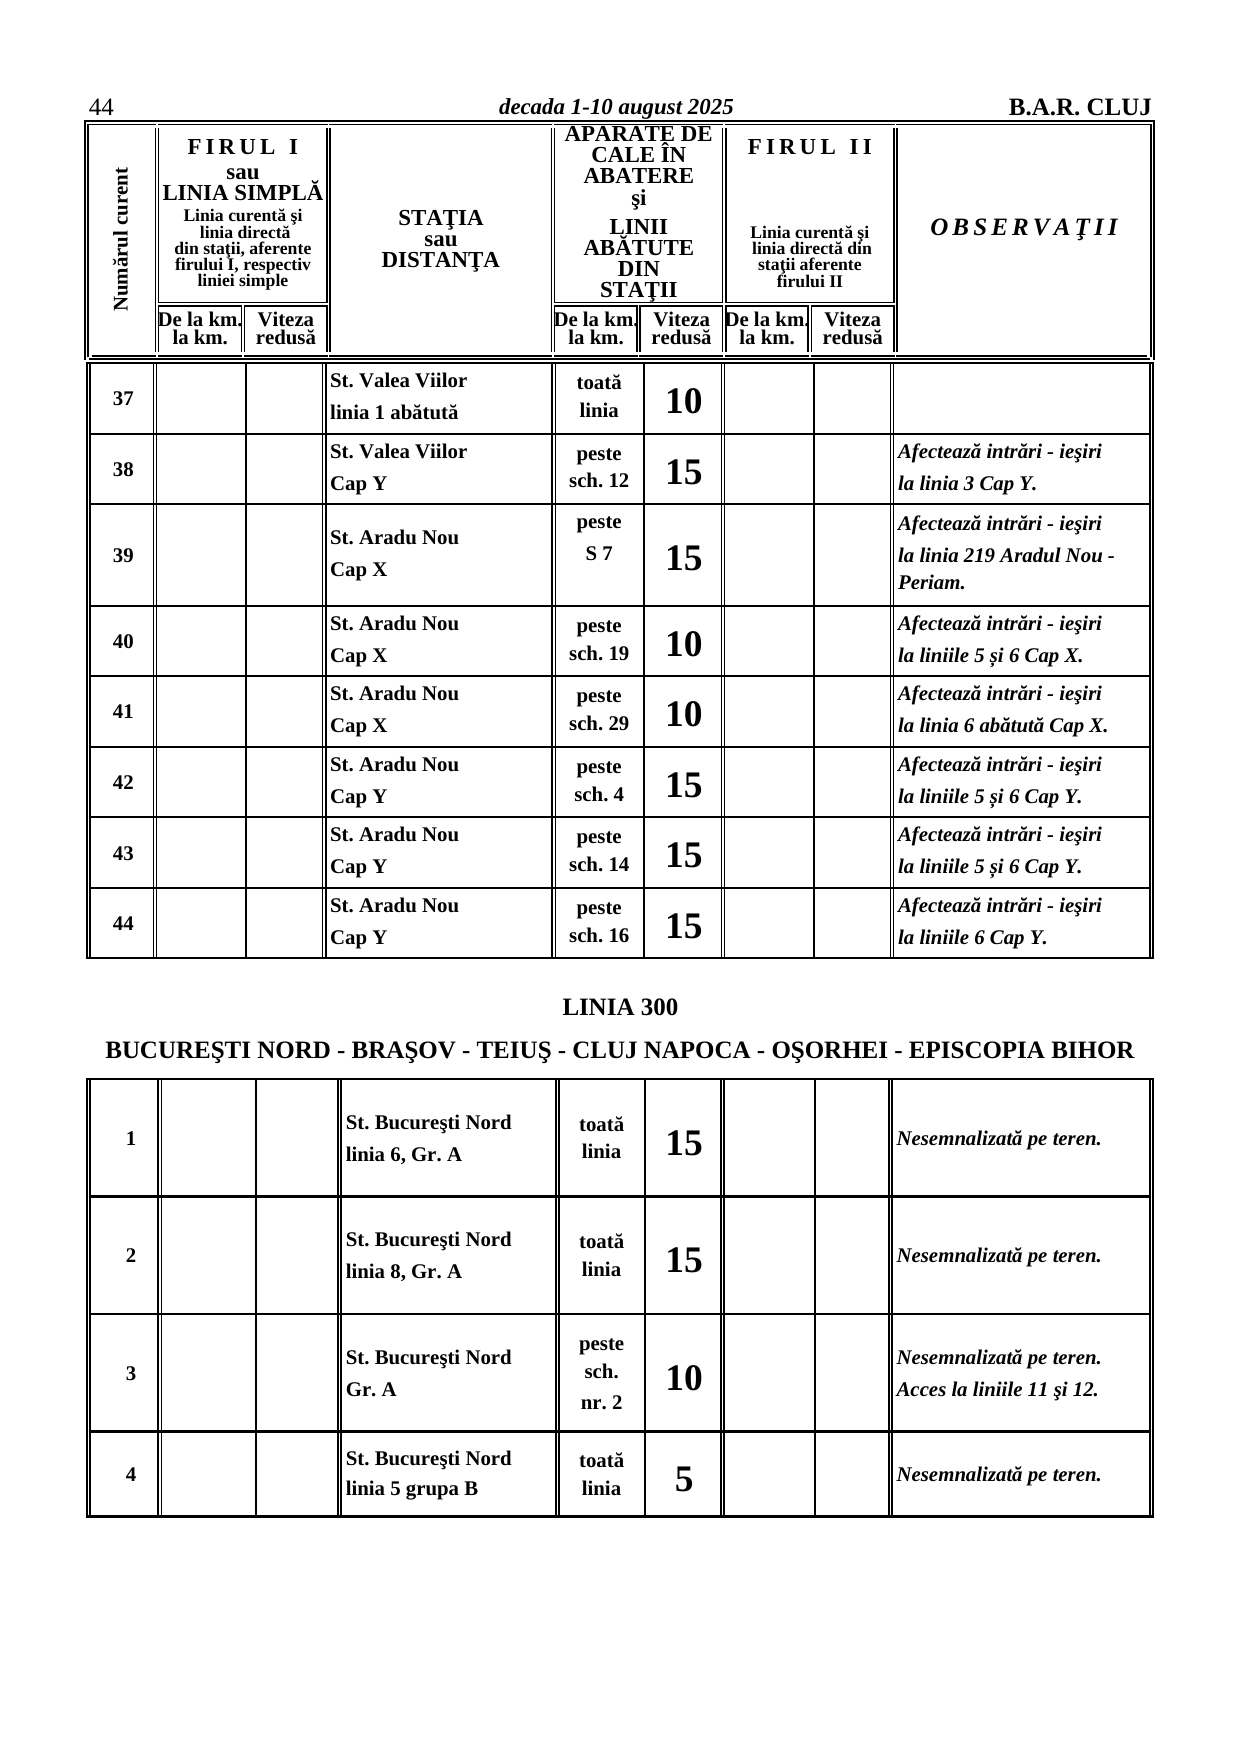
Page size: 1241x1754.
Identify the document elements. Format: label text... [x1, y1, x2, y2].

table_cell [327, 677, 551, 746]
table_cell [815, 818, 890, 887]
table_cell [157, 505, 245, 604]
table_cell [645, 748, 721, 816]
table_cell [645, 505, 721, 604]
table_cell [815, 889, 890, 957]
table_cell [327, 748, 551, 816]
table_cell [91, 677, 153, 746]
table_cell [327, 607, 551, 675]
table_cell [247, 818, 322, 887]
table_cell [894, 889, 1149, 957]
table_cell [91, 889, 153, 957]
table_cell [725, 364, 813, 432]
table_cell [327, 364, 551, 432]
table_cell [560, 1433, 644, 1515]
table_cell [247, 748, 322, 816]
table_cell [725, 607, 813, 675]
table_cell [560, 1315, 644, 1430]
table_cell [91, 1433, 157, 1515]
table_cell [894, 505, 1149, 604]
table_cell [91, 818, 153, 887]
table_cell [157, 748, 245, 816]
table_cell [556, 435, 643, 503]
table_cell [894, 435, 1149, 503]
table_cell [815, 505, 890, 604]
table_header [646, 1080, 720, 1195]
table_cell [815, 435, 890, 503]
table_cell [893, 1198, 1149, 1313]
subtitle BUCUREŞTI NORD - BRAŞOV - TEIUŞ - CLUJ NAPOCA - OŞORHEI - EPISCOPIA BIHOR [89, 1035, 1152, 1063]
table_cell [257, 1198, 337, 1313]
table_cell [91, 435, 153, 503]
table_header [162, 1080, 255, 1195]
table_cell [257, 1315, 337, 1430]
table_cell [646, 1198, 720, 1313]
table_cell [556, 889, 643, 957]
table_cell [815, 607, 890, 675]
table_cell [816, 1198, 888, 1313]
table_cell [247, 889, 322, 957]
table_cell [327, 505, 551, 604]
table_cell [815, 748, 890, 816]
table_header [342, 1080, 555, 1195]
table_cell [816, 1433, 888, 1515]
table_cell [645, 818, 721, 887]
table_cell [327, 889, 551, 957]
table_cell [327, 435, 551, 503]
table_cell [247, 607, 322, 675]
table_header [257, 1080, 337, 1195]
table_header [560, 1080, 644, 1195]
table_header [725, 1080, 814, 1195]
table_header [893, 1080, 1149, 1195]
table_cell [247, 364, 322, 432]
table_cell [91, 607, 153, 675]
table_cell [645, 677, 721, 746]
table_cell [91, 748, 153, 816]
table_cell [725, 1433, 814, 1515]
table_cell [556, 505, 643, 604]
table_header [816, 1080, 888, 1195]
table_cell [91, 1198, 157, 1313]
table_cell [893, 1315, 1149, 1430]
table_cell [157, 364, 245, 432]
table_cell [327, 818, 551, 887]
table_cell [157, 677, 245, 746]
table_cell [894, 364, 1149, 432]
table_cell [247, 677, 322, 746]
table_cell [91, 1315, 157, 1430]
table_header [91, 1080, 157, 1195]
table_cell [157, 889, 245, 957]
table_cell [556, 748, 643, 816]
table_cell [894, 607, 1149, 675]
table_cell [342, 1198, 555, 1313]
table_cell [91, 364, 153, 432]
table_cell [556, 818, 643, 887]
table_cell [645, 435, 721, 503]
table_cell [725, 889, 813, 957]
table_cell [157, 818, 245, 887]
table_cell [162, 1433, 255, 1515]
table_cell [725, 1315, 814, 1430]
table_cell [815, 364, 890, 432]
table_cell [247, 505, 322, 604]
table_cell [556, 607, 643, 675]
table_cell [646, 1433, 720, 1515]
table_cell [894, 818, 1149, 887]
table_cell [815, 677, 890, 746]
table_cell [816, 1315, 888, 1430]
subtitle LINIA 300 [89, 992, 1152, 1020]
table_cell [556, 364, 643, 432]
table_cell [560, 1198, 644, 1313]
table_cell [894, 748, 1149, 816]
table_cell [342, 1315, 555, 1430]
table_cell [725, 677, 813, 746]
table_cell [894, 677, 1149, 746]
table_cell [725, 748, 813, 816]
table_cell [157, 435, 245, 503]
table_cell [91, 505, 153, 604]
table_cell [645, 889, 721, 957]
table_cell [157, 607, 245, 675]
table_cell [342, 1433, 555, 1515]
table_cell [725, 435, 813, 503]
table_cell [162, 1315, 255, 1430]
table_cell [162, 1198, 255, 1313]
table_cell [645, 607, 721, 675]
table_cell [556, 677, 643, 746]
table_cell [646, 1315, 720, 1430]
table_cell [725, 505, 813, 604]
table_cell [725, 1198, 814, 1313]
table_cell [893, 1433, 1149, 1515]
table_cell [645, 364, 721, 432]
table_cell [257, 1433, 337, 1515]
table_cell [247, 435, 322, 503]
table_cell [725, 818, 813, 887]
